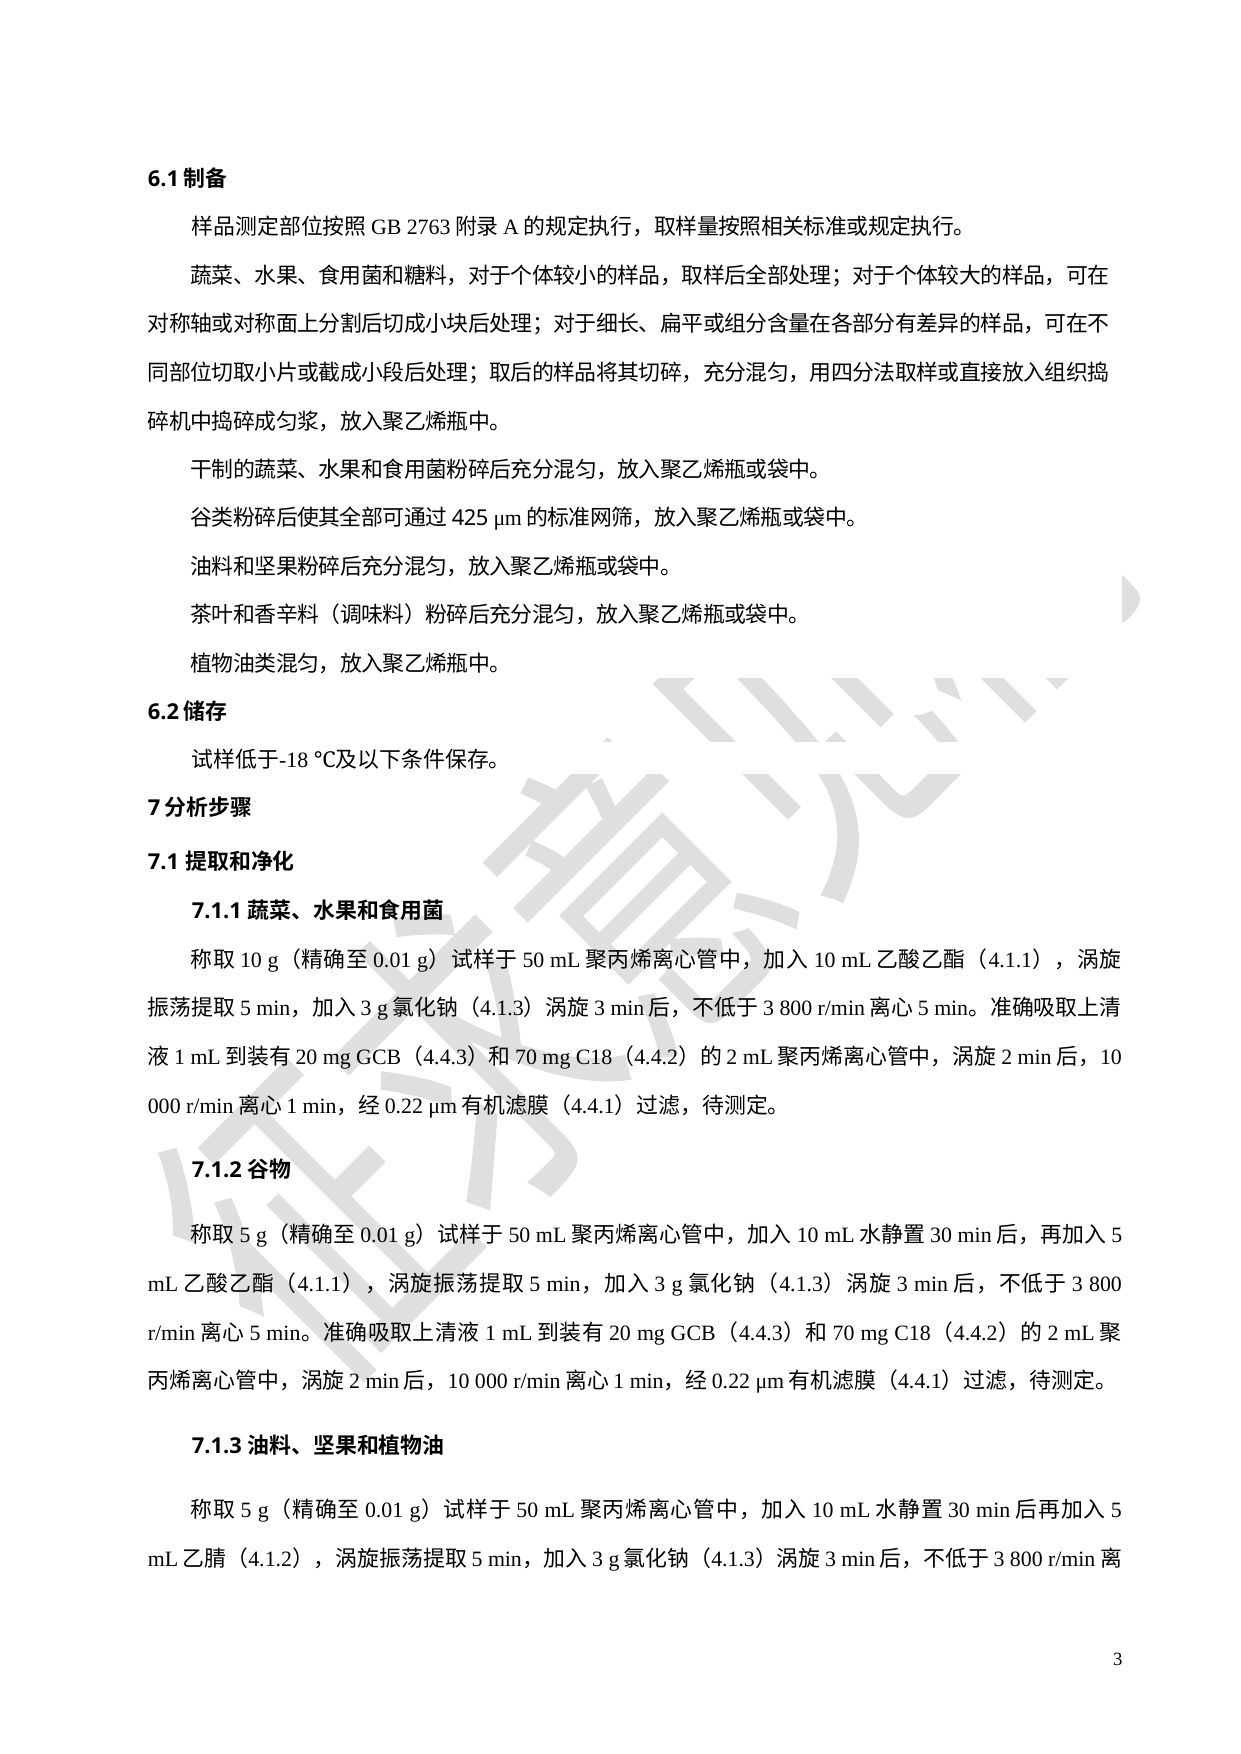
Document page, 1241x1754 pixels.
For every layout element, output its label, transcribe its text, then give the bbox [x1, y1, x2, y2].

list 7分析步骤 [148, 790, 1122, 823]
list 6.2储存 [148, 693, 1122, 726]
text 谷类粉碎后使其全部可通过425 μm的标准网筛，放入聚乙烯瓶或袋中。 [148, 500, 1122, 533]
text 7.1.2 谷物 [148, 1152, 1122, 1184]
list 6.1制备 [148, 161, 1122, 193]
text 7.1.3 油料、坚果和植物油 [148, 1427, 1122, 1460]
list 提取和净化 [148, 844, 1122, 876]
text 称取10 g（精确至0.01 g）试样于50 mL聚丙烯离心管中，加入10 mL乙酸乙酯（4.1.1），涡旋振荡提取5 min，加入3 g氯化钠（4.1.3）涡旋3 min后，不低于3 800 r/min离心5 min。准确吸取上清液1 mL到装有20 mg GCB（4.4.3）和70 mg C18（4.4.2）的2 mL聚丙烯离心管中，涡旋2 min后，10 000 r/min离心1 min，经0.22 μm有机滤膜（4.4.1）过滤，待测定。 [148, 941, 1122, 1120]
text 7.1.1 蔬菜、水果和食用菌 [148, 892, 1122, 925]
text 植物油类混匀，放入聚乙烯瓶中。 [148, 645, 1122, 678]
text 称取5 g（精确至0.01 g）试样于50 mL聚丙烯离心管中，加入10 mL水静置30 min后，再加入5 mL乙酸乙酯（4.1.1），涡旋振荡提取5 min，加入3 g氯化钠（4.1.3）涡旋3 min后，不低于3 800 r/min离心5 min。准确吸取上清液1 mL到装有20 mg GCB（4.4.3）和70 mg C18（4.4.2）的2 mL聚丙烯离心管中，涡旋2 min后，10 000 r/min离心1 min，经0.22 μm有机滤膜（4.4.1）过滤，待测定。 [148, 1217, 1122, 1395]
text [148, 1492, 1122, 1573]
text 试样低于-18 ℃及以下条件保存。 [148, 742, 1122, 774]
text 干制的蔬菜、水果和食用菌粉碎后充分混匀，放入聚乙烯瓶或袋中。 [148, 452, 1122, 484]
text 样品测定部位按照GB 2763附录A的规定执行，取样量按照相关标准或规定执行。 [148, 209, 1122, 241]
text 茶叶和香辛料（调味料）粉碎后充分混匀，放入聚乙烯瓶或袋中。 [148, 597, 1122, 629]
text 油料和坚果粉碎后充分混匀，放入聚乙烯瓶或袋中。 [148, 548, 1122, 581]
text 蔬菜、水果、食用菌和糖料，对于个体较小的样品，取样后全部处理；对于个体较大的样品，可在对称轴或对称面上分割后切成小块后处理；对于细长、扁平或组分含量在各部分有差异的样品，可在不同部位切取小片或截成小段后处理；取后的样品将其切碎，充分混匀，用四分法取样或直接放入组织捣碎机中捣碎成匀浆，放入聚乙烯瓶中。 [148, 257, 1122, 436]
